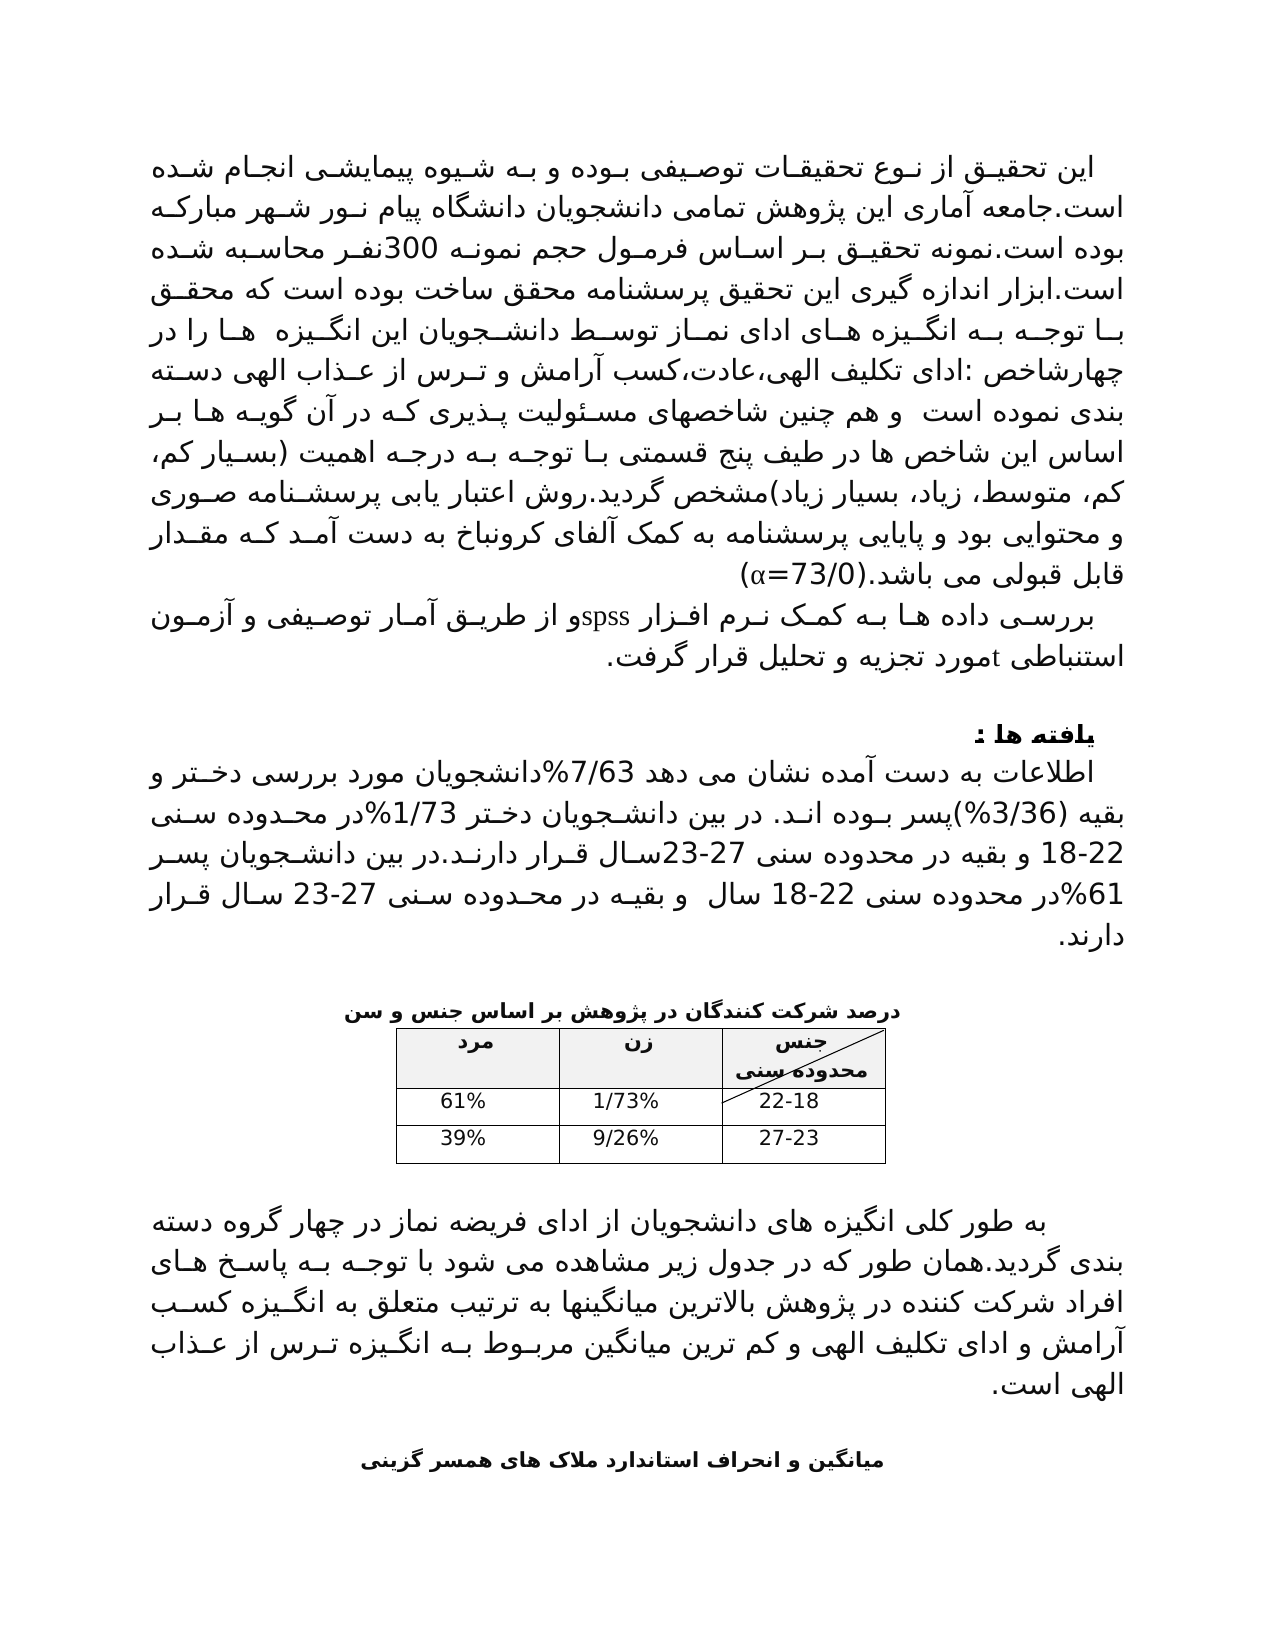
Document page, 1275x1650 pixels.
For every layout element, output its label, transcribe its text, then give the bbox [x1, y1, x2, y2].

text این تحقیق از نوع تحقیقات توصیفی بوده و به شیوه پیمایشی انجام شده است.جامعه آماری این پژوهش تمامی دانشجویان دانشگاه پیام نور شهر مبارکه بوده است.نمونه تحقیق بر اساس فرمول حجم نمونه 300نفر محاسبه شده است.ابزار اندازه گیری این تحقیق پرسشنامه محقق ساخت بوده است که محقق با توجه به انگیزه های ادای نماز توسط دانشجویان این انگیزه ها را در چهارشاخص :ادای تکلیف الهی،عادت،کسب آرامش و ترس از عذاب الهی دسته بندی نموده است و هم چنین شاخصهای مسئولیت پذیری که در آن گویه ها بر اساس این شاخص ها در طیف پنج قسمتی با توجه به درجه اهمیت (بسیار کم، کم، متوسط، زیاد، بسیار زیاد)مشخص گردید.روش اعتبار یابی پرسشنامه صوری و محتوایی بود و پایایی پرسشنامه به کمک آلفای کرونباخ به دست آمد که مقدار قابل قبولی می باشد.(73/0=α) [150, 150, 1125, 591]
table_cell 27-23 [723, 1126, 885, 1163]
text اطلاعات به دست آمده نشان می دهد 7/63%دانشجویان مورد بررسی دختر و بقیه (3/36%)پسر بوده اند. در بین دانشجویان دختر 1/73%در محدوده سنی 22-18 و بقیه در محدوده سنی 27-23سال قرار دارند.در بین دانشجویان پسر 61%در محدوده سنی 22-18 سال و بقیه در محدوده سنی 27-23 سال قرار دارند. [150, 755, 1125, 952]
table_cell 61% [397, 1089, 559, 1125]
table_cell 1/73% [560, 1089, 722, 1125]
table_header مرد [397, 1029, 559, 1088]
text به طور کلی انگیزه های دانشجویان از ادای فریضه نماز در چهار گروه دسته بندی گردید.همان طور که در جدول زیر مشاهده می شود با توجه به پاسخ های افراد شرکت کننده در پژوهش بالاترین میانگینها به ترتیب متعلق به انگیزه کسب آرامش و ادای تکلیف الهی و کم ترین میانگین مربوط به انگیزه ترس از عذاب الهی است. [150, 1204, 1125, 1401]
text میانگین و انحراف استاندارد ملاک های همسر گزینی [150, 1448, 1125, 1472]
table_cell 22-18 [723, 1089, 885, 1125]
text یافته ها : [150, 720, 1125, 749]
text بررسی داده ها به کمک نرم افزار spssو از طریق آمار توصیفی و آزمون استنباطی tمورد تجزیه و تحلیل قرار گرفت. [150, 598, 1125, 673]
table_header زن [560, 1029, 722, 1088]
table_header جنس محدوده سنی [759, 1031, 885, 1088]
table_cell 39% [397, 1126, 559, 1163]
table_header جنس محدوده سنی [723, 1029, 883, 1088]
table_cell 9/26% [560, 1126, 722, 1163]
text درصد شرکت کنندگان در پژوهش بر اساس جنس و سن [150, 999, 1125, 1023]
